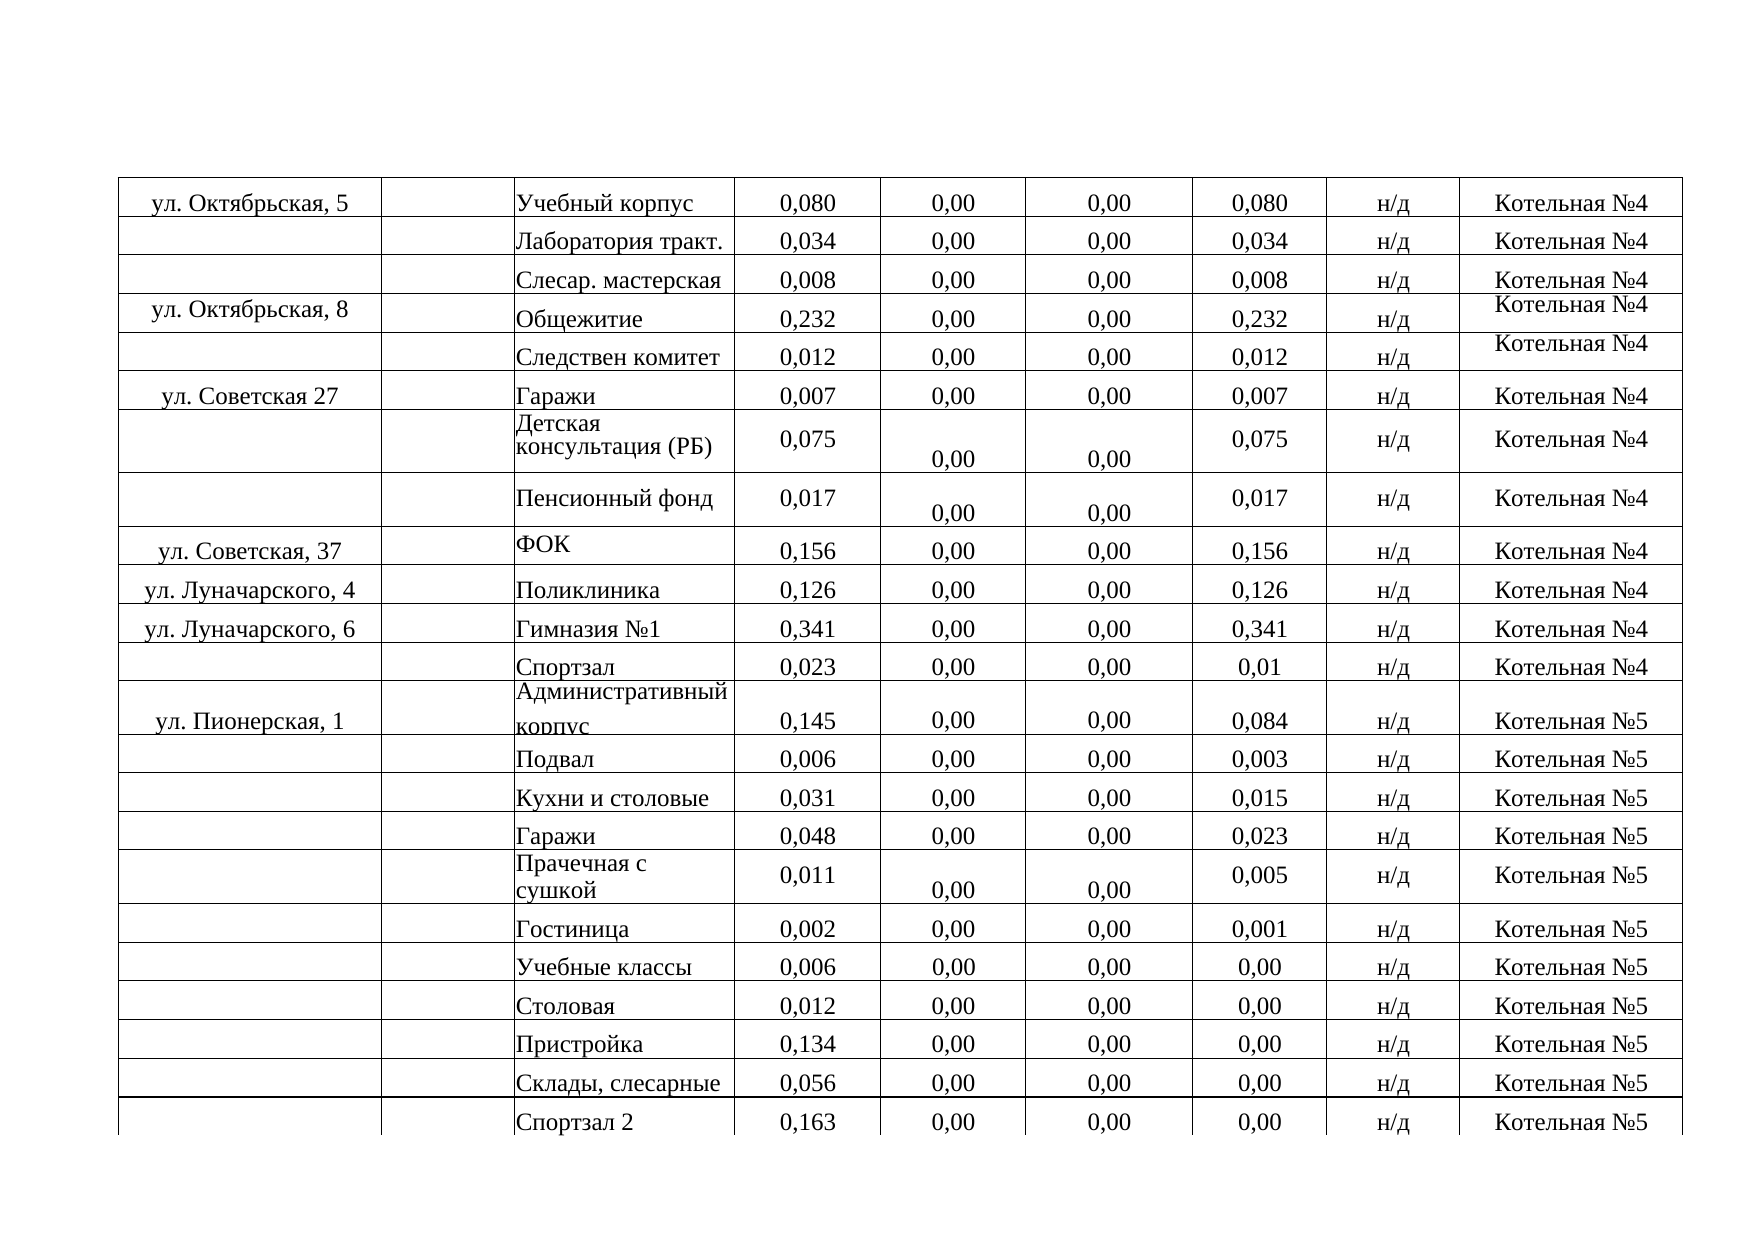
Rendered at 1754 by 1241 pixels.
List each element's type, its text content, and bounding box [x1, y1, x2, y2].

table_cell 0,00 [1026, 178, 1192, 216]
table_cell [119, 773, 381, 811]
table_cell 0,008 [735, 255, 880, 293]
table_cell [119, 1059, 381, 1096]
table_cell Котельная №5 [1460, 773, 1682, 811]
table_cell 0,006 [735, 943, 880, 980]
table_cell Котельная №4 [1460, 527, 1682, 564]
table_cell Котельная №5 [1460, 904, 1682, 942]
table_cell Пристройка [515, 1020, 734, 1057]
table_cell [382, 1098, 514, 1135]
table_cell Котельная №4 [1460, 333, 1682, 370]
table_cell н/д [1327, 981, 1459, 1019]
table_cell 0,00 [1193, 981, 1326, 1019]
table_cell 0,075 [735, 410, 880, 472]
table_cell 0,00 [881, 981, 1025, 1019]
table_cell н/д [1327, 1020, 1459, 1057]
table_cell 0,00 [881, 410, 1025, 472]
table_cell [119, 643, 381, 680]
table_cell 0,00 [1026, 812, 1192, 849]
table_cell Котельная №4 [1460, 643, 1682, 680]
table_cell 0,00 [881, 473, 1025, 526]
table_cell 0,017 [1193, 473, 1326, 526]
table_cell [382, 943, 514, 980]
table_cell 0,145 [735, 681, 880, 734]
table_cell ул. Луначарского, 4 [119, 565, 381, 603]
table_cell Котельная №4 [1460, 371, 1682, 409]
table_cell Спортзал [515, 643, 734, 680]
table_cell 0,00 [881, 1059, 1025, 1096]
table_cell 0,00 [1026, 527, 1192, 564]
table_cell Гаражи [515, 371, 734, 409]
table_cell [119, 333, 381, 370]
table_cell 0,341 [735, 604, 880, 642]
table_cell 0,00 [881, 850, 1025, 903]
table_cell 0,017 [735, 473, 880, 526]
table_cell н/д [1327, 943, 1459, 980]
table_cell Следствен комитет [515, 333, 734, 370]
table_cell 0,056 [735, 1059, 880, 1096]
table_cell 0,00 [1026, 333, 1192, 370]
table_cell 0,00 [1193, 1059, 1326, 1096]
table_cell 0,003 [1193, 735, 1326, 772]
table_cell н/д [1327, 850, 1459, 903]
table_cell н/д [1327, 255, 1459, 293]
table_cell 0,00 [1026, 643, 1192, 680]
table_cell [119, 850, 381, 903]
table_cell 0,015 [1193, 773, 1326, 811]
table_cell 0,00 [1026, 1059, 1192, 1096]
table_cell 0,008 [1193, 255, 1326, 293]
table_cell 0,00 [881, 527, 1025, 564]
table_cell 0,00 [1026, 1098, 1192, 1135]
table_cell н/д [1327, 527, 1459, 564]
table_cell 0,163 [735, 1098, 880, 1135]
table_cell н/д [1327, 371, 1459, 409]
table_cell 0,006 [735, 735, 880, 772]
table_cell 0,00 [881, 178, 1025, 216]
table_cell 0,00 [1026, 217, 1192, 254]
table_cell 0,00 [881, 904, 1025, 942]
table_cell н/д [1327, 178, 1459, 216]
table_cell [382, 812, 514, 849]
table_cell 0,034 [1193, 217, 1326, 254]
table_cell ул. Октябрьская, 8 [119, 294, 381, 332]
table_cell 0,01 [1193, 643, 1326, 680]
table_cell Поликлиника [515, 565, 734, 603]
table_cell [382, 1020, 514, 1057]
table_cell 0,00 [1026, 473, 1192, 526]
table_cell 0,00 [881, 217, 1025, 254]
table_cell 0,00 [1026, 735, 1192, 772]
table_cell 0,156 [735, 527, 880, 564]
table_cell Слесар. мастерская [515, 255, 734, 293]
table_cell [382, 294, 514, 332]
table_cell [119, 981, 381, 1019]
table_cell 0,011 [735, 850, 880, 903]
table_cell 0,00 [881, 681, 1025, 734]
table_cell Котельная №5 [1460, 735, 1682, 772]
table_cell Административный корпус [515, 681, 734, 734]
table_cell [119, 943, 381, 980]
table_cell 0,00 [1026, 371, 1192, 409]
table_cell 0,012 [735, 981, 880, 1019]
table_cell 0,00 [1026, 1020, 1192, 1057]
table_cell Склады, слесарные [515, 1059, 734, 1096]
table_cell Котельная №5 [1460, 850, 1682, 903]
table_cell [119, 1020, 381, 1057]
table_cell Котельная №4 [1460, 217, 1682, 254]
table_cell 0,031 [735, 773, 880, 811]
table_cell Котельная №4 [1460, 178, 1682, 216]
table_cell 0,001 [1193, 904, 1326, 942]
table_cell [119, 410, 381, 472]
table_cell Котельная №4 [1460, 255, 1682, 293]
table_cell н/д [1327, 604, 1459, 642]
table_cell н/д [1327, 565, 1459, 603]
table_cell 0,00 [1026, 604, 1192, 642]
table_cell 0,075 [1193, 410, 1326, 472]
table_cell 0,341 [1193, 604, 1326, 642]
table_cell Гаражи [515, 812, 734, 849]
table_cell 0,00 [881, 255, 1025, 293]
table_cell 0,00 [1026, 773, 1192, 811]
table_cell [119, 812, 381, 849]
table_cell 0,023 [1193, 812, 1326, 849]
table_cell 0,00 [1026, 981, 1192, 1019]
table_cell ул. Советская 27 [119, 371, 381, 409]
table_cell [382, 773, 514, 811]
table_cell 0,00 [881, 565, 1025, 603]
table_cell н/д [1327, 904, 1459, 942]
table_cell [382, 1059, 514, 1096]
table_cell Котельная №4 [1460, 604, 1682, 642]
table_cell 0,084 [1193, 681, 1326, 734]
table_cell [119, 1098, 381, 1135]
table_cell Лаборатория тракт. [515, 217, 734, 254]
table_cell Учебные классы [515, 943, 734, 980]
table_cell 0,00 [881, 294, 1025, 332]
table_cell 0,007 [735, 371, 880, 409]
table_cell Прачечная с сушкой [515, 850, 734, 903]
table_cell 0,080 [1193, 178, 1326, 216]
table_cell 0,00 [1026, 943, 1192, 980]
table_cell [382, 604, 514, 642]
table_cell 0,00 [881, 773, 1025, 811]
table_cell Гостиница [515, 904, 734, 942]
table_cell 0,00 [881, 643, 1025, 680]
table_cell н/д [1327, 217, 1459, 254]
table_cell Подвал [515, 735, 734, 772]
table_cell 0,00 [1026, 255, 1192, 293]
table_cell 0,156 [1193, 527, 1326, 564]
table_cell Котельная №4 [1460, 294, 1682, 332]
table_cell ул. Пионерская, 1 [119, 681, 381, 734]
table_cell [382, 681, 514, 734]
table_cell ул. Луначарского, 6 [119, 604, 381, 642]
table_cell 0,00 [881, 333, 1025, 370]
table_cell 0,048 [735, 812, 880, 849]
table_cell Котельная №5 [1460, 681, 1682, 734]
table_cell [119, 473, 381, 526]
table_cell [119, 735, 381, 772]
table_cell н/д [1327, 410, 1459, 472]
table_cell 0,00 [1026, 904, 1192, 942]
table_cell н/д [1327, 812, 1459, 849]
table_cell Котельная №5 [1460, 1059, 1682, 1096]
table_cell [382, 255, 514, 293]
table_cell н/д [1327, 773, 1459, 811]
table_cell [382, 371, 514, 409]
table_cell [382, 735, 514, 772]
table_cell Котельная №5 [1460, 812, 1682, 849]
table_cell 0,00 [1193, 1020, 1326, 1057]
table_cell Котельная №5 [1460, 981, 1682, 1019]
table_cell 0,023 [735, 643, 880, 680]
table_cell 0,012 [1193, 333, 1326, 370]
table_cell 0,00 [881, 604, 1025, 642]
table_cell 0,00 [1193, 1098, 1326, 1135]
table_cell 0,232 [735, 294, 880, 332]
table_cell 0,00 [1026, 681, 1192, 734]
table_cell [382, 981, 514, 1019]
table_cell [382, 178, 514, 216]
table_cell [382, 904, 514, 942]
table_cell Учебный корпус [515, 178, 734, 216]
table_cell 0,00 [1026, 410, 1192, 472]
table_cell Котельная №4 [1460, 410, 1682, 472]
table_cell 0,232 [1193, 294, 1326, 332]
table_cell н/д [1327, 735, 1459, 772]
table_cell Котельная №5 [1460, 1020, 1682, 1057]
table_cell 0,002 [735, 904, 880, 942]
table_cell Котельная №5 [1460, 943, 1682, 980]
table_cell 0,012 [735, 333, 880, 370]
table_cell 0,00 [1026, 850, 1192, 903]
table_cell 0,134 [735, 1020, 880, 1057]
table_cell [119, 217, 381, 254]
table_cell ФОК [515, 527, 734, 564]
table_cell [382, 527, 514, 564]
table_cell 0,126 [1193, 565, 1326, 603]
table_cell Общежитие [515, 294, 734, 332]
table_cell н/д [1327, 473, 1459, 526]
table_cell 0,00 [1193, 943, 1326, 980]
table_cell 0,126 [735, 565, 880, 603]
table_cell 0,00 [881, 371, 1025, 409]
table_cell Кухни и столовые [515, 773, 734, 811]
table_cell 0,005 [1193, 850, 1326, 903]
table_cell [382, 565, 514, 603]
table_cell н/д [1327, 1059, 1459, 1096]
table_cell [382, 850, 514, 903]
table_cell 0,034 [735, 217, 880, 254]
table_cell Столовая [515, 981, 734, 1019]
table_cell Детская консультация (РБ) [515, 410, 734, 472]
table_cell ул. Советская, 37 [119, 527, 381, 564]
table_cell н/д [1327, 1098, 1459, 1135]
table_cell [119, 255, 381, 293]
table_cell 0,00 [1026, 565, 1192, 603]
table_cell н/д [1327, 333, 1459, 370]
table_cell 0,00 [881, 943, 1025, 980]
table_cell [382, 643, 514, 680]
table_cell Котельная №5 [1460, 1098, 1682, 1135]
table_cell Котельная №4 [1460, 565, 1682, 603]
table_cell [382, 473, 514, 526]
table_cell н/д [1327, 643, 1459, 680]
table_cell н/д [1327, 294, 1459, 332]
table_cell 0,00 [881, 1020, 1025, 1057]
table_cell Котельная №4 [1460, 473, 1682, 526]
table_cell Спортзал 2 [515, 1098, 734, 1135]
table_cell 0,080 [735, 178, 880, 216]
table_cell [382, 410, 514, 472]
table_cell 0,00 [881, 812, 1025, 849]
table_cell [382, 217, 514, 254]
table_cell Гимназия №1 [515, 604, 734, 642]
table_cell [382, 333, 514, 370]
table_cell 0,007 [1193, 371, 1326, 409]
table_cell 0,00 [881, 1098, 1025, 1135]
table_cell 0,00 [1026, 294, 1192, 332]
table_cell Пенсионный фонд [515, 473, 734, 526]
table_cell [119, 904, 381, 942]
table_cell 0,00 [881, 735, 1025, 772]
table_cell ул. Октябрьская, 5 [119, 178, 381, 216]
table_cell н/д [1327, 681, 1459, 734]
